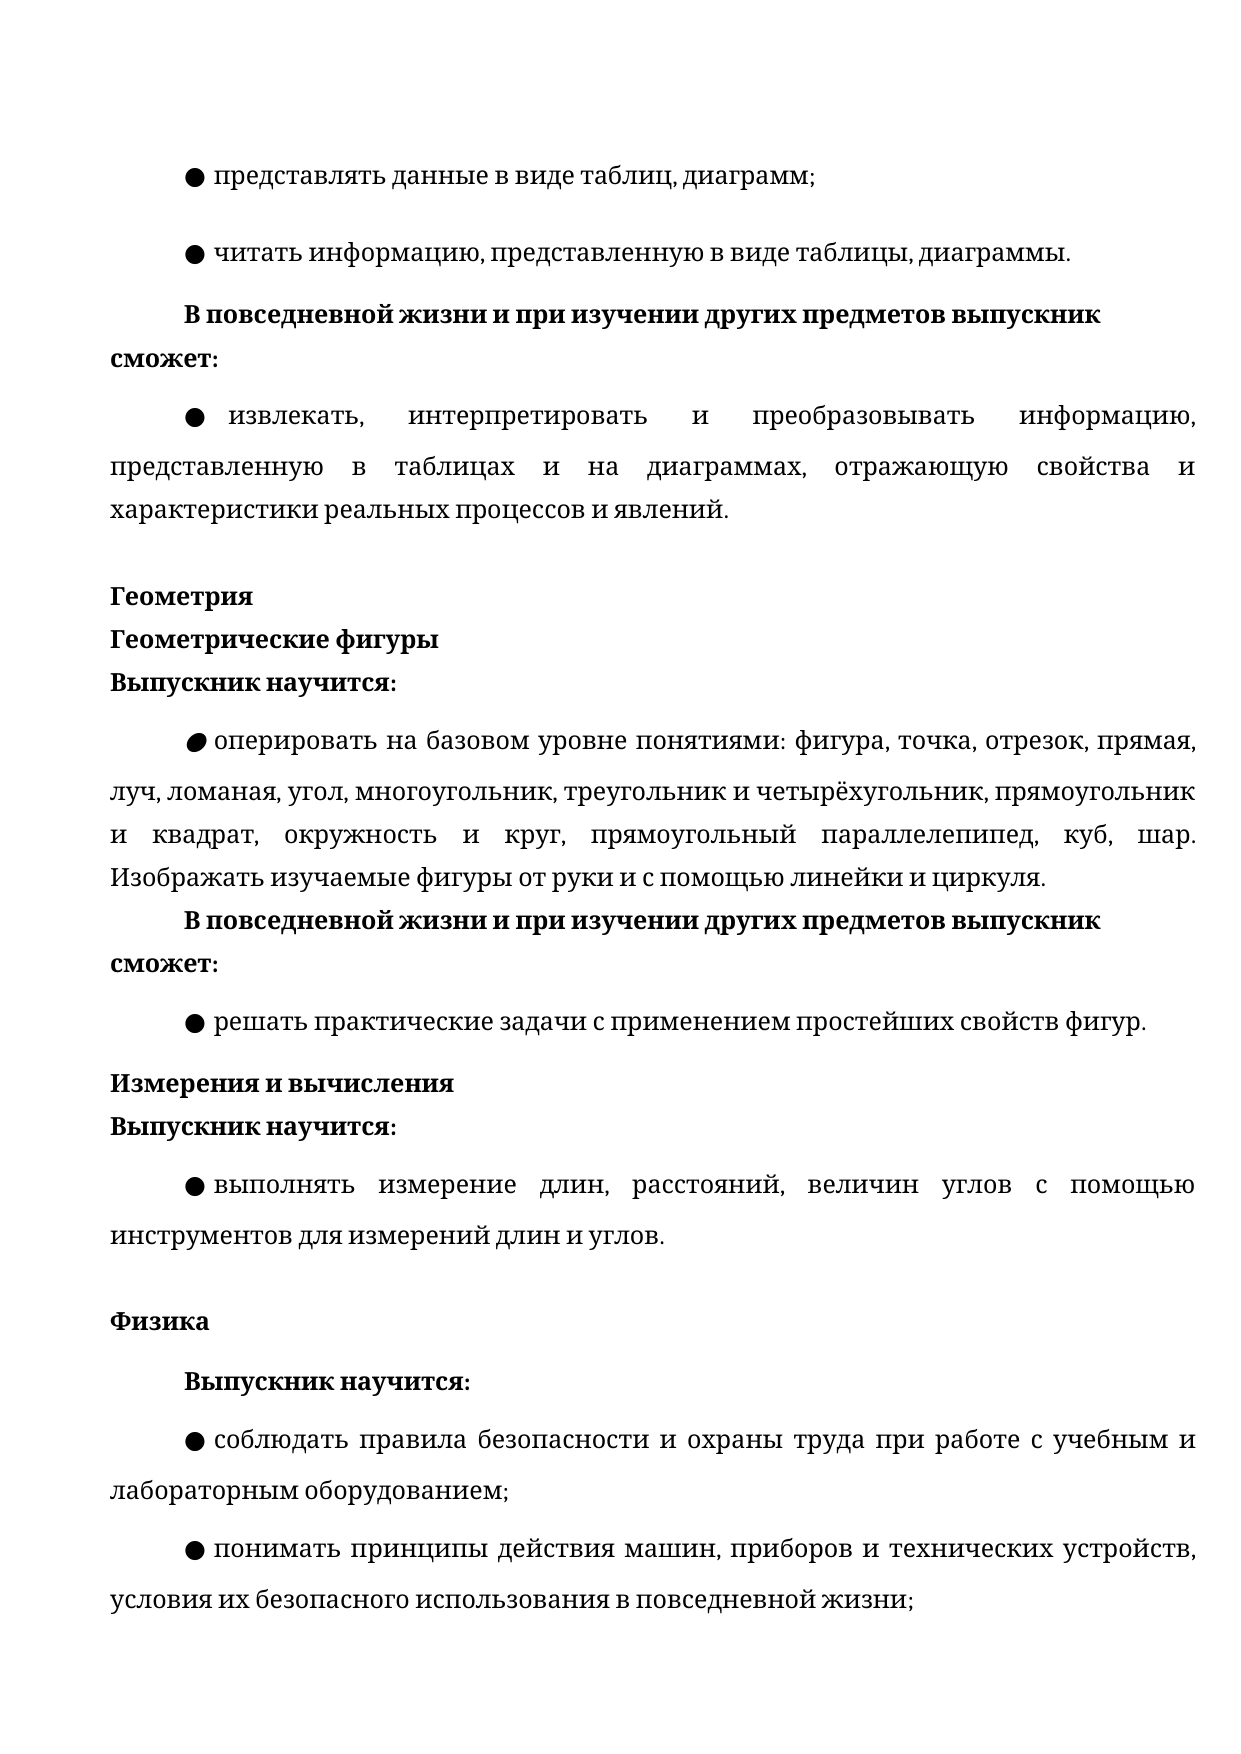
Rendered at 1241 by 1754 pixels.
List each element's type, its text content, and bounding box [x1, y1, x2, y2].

list выполнять измерение длин, расстояний, величин углов с помощью инструментов для измерений длин и углов. [110, 1156, 1196, 1251]
text Физика [110, 1308, 1196, 1337]
list оперировать на базовом уровне понятиями: фигура, точка, отрезок, прямая, луч, ломаная, угол, многоугольник, треугольник и четырёхугольник, прямоугольник и квадрат, окружность и круг, прямоугольный параллелепипед, куб, шар. Изображать изучаемые фигуры от руки и с помощью линейки и циркуля. [110, 712, 1196, 893]
text Геометрия [110, 583, 1196, 611]
text В повседневной жизни и при изучении других предметов выпускник сможет: [110, 907, 1196, 979]
list решать практические задачи с применением простейших свойств фигур. [110, 993, 1196, 1044]
list извлекать, интерпретировать и преобразовывать информацию, представленную в таблицах и на диаграммах, отражающую свойства и характеристики реальных процессов и явлений. [110, 388, 1196, 525]
text Геометрические фигуры [110, 626, 1196, 654]
text Измерения и вычисления [110, 1070, 1196, 1099]
list читать информацию, представленную в виде таблицы, диаграммы. [110, 224, 1196, 276]
text Выпускник научится: [110, 1368, 1196, 1397]
list представлять данные в виде таблиц, диаграмм; [110, 148, 1196, 199]
text В повседневной жизни и при изучении других предметов выпускник сможет: [110, 301, 1196, 373]
list понимать принципы действия машин, приборов и технических устройств, условия их безопасного использования в повседневной жизни; [110, 1520, 1196, 1614]
text Выпускник научится: [110, 1113, 1196, 1142]
text Выпускник научится: [110, 669, 1196, 698]
list соблюдать правила безопасности и охраны труда при работе с учебным и лабораторным оборудованием; [110, 1411, 1196, 1506]
